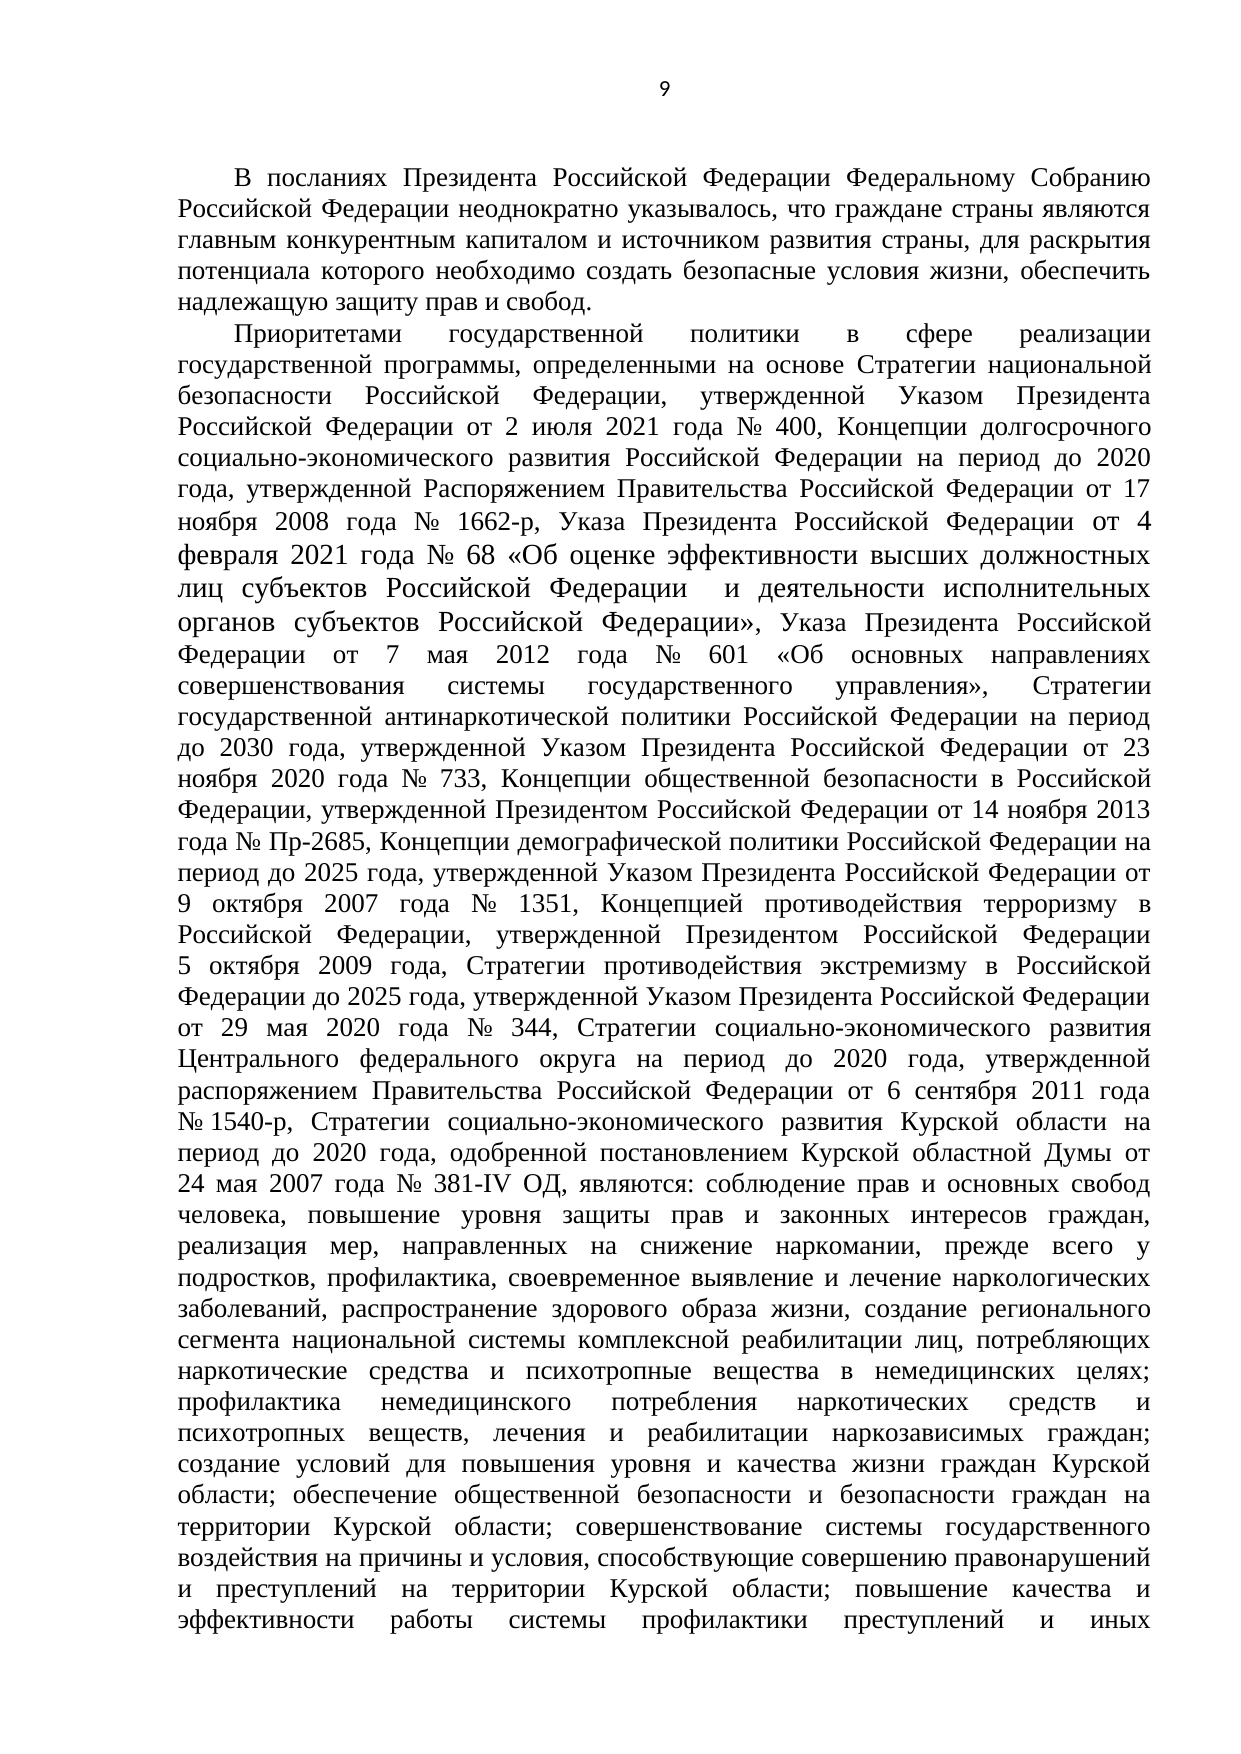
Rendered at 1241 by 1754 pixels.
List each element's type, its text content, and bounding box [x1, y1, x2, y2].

text В посланиях Президента Российской Федерации Федеральному Собранию Российской Федерации неоднократно указывалось, что граждане страны являются главным конкурентным капиталом и источником развития страны, для раскрытия потенциала которого необходимо создать безопасные условия жизни, обеспечить надлежащую защиту прав и свобод. [177, 161, 1152, 317]
